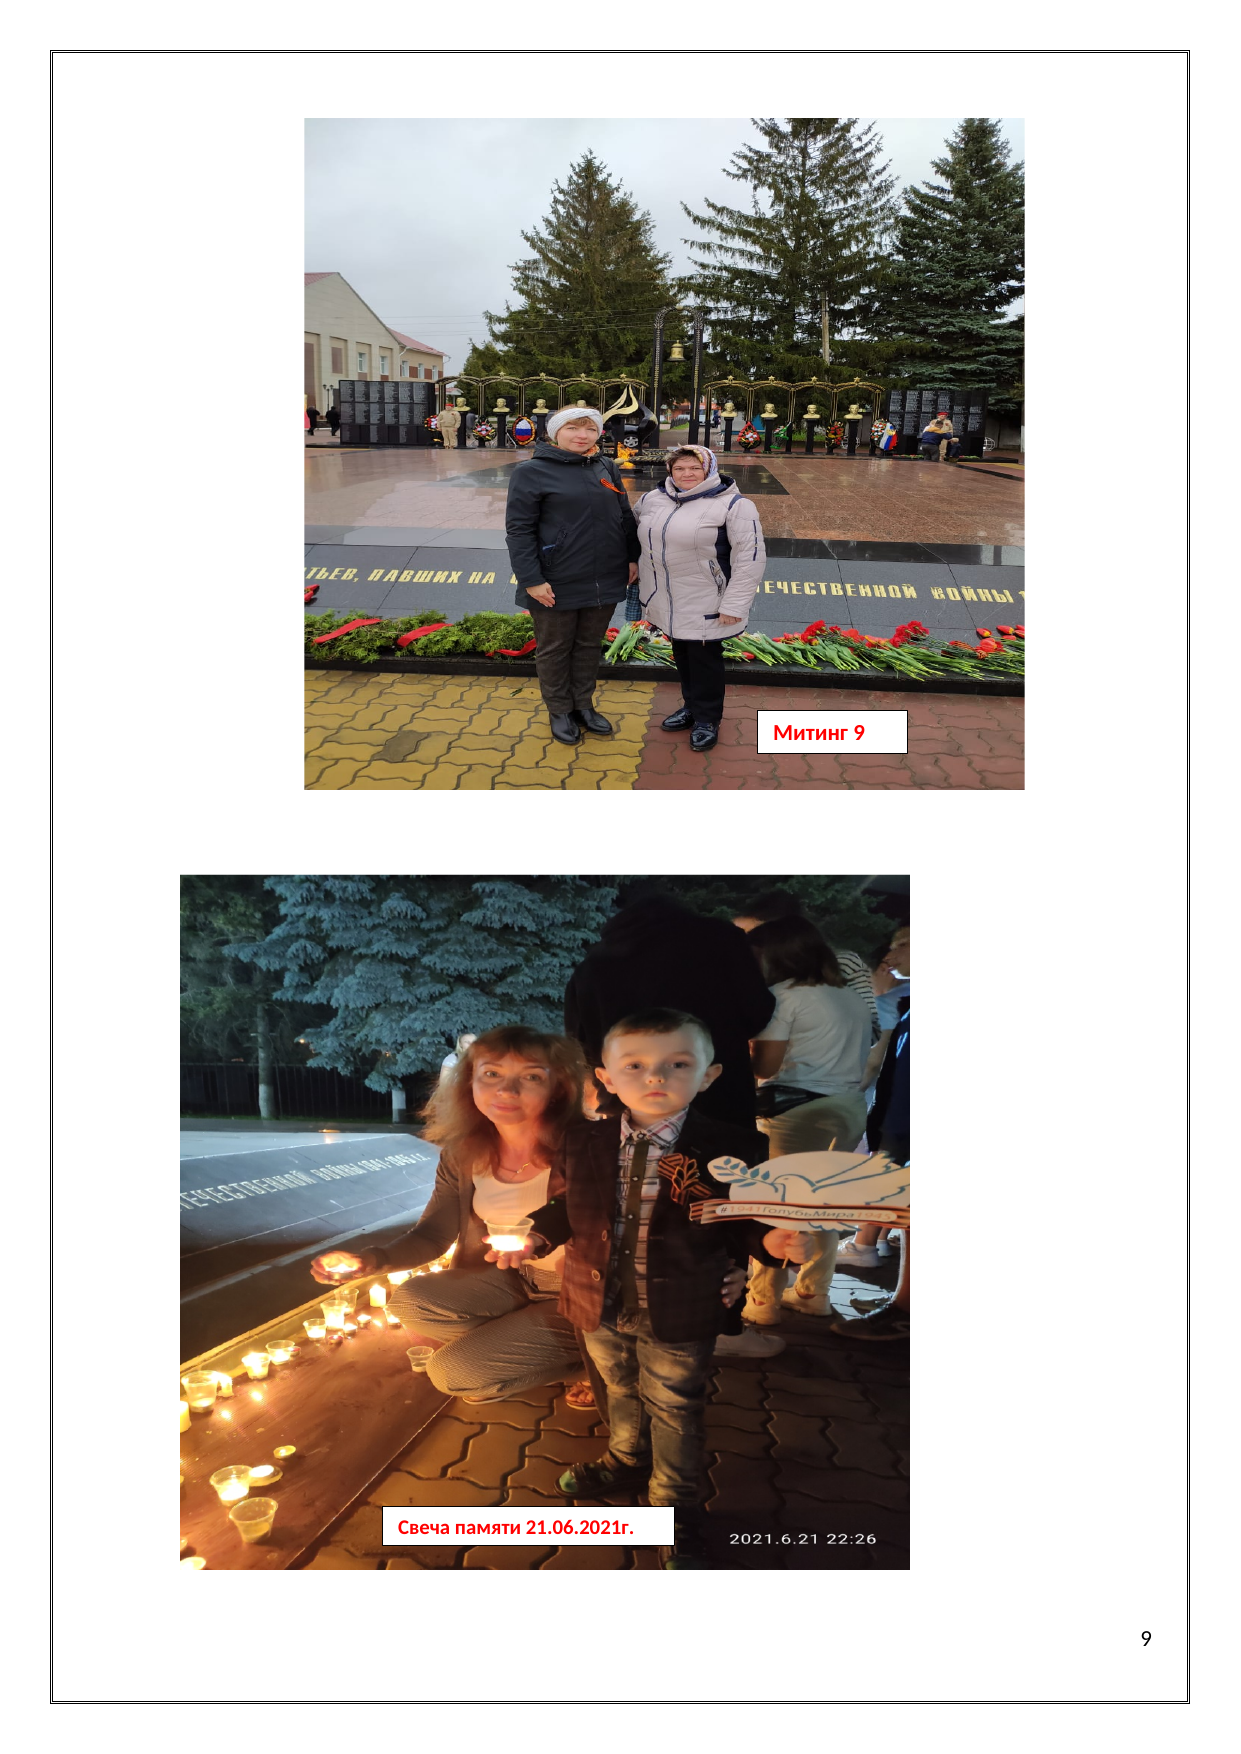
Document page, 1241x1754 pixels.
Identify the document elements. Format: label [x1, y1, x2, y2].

picture [180, 875, 910, 1570]
picture [304, 118, 1025, 790]
